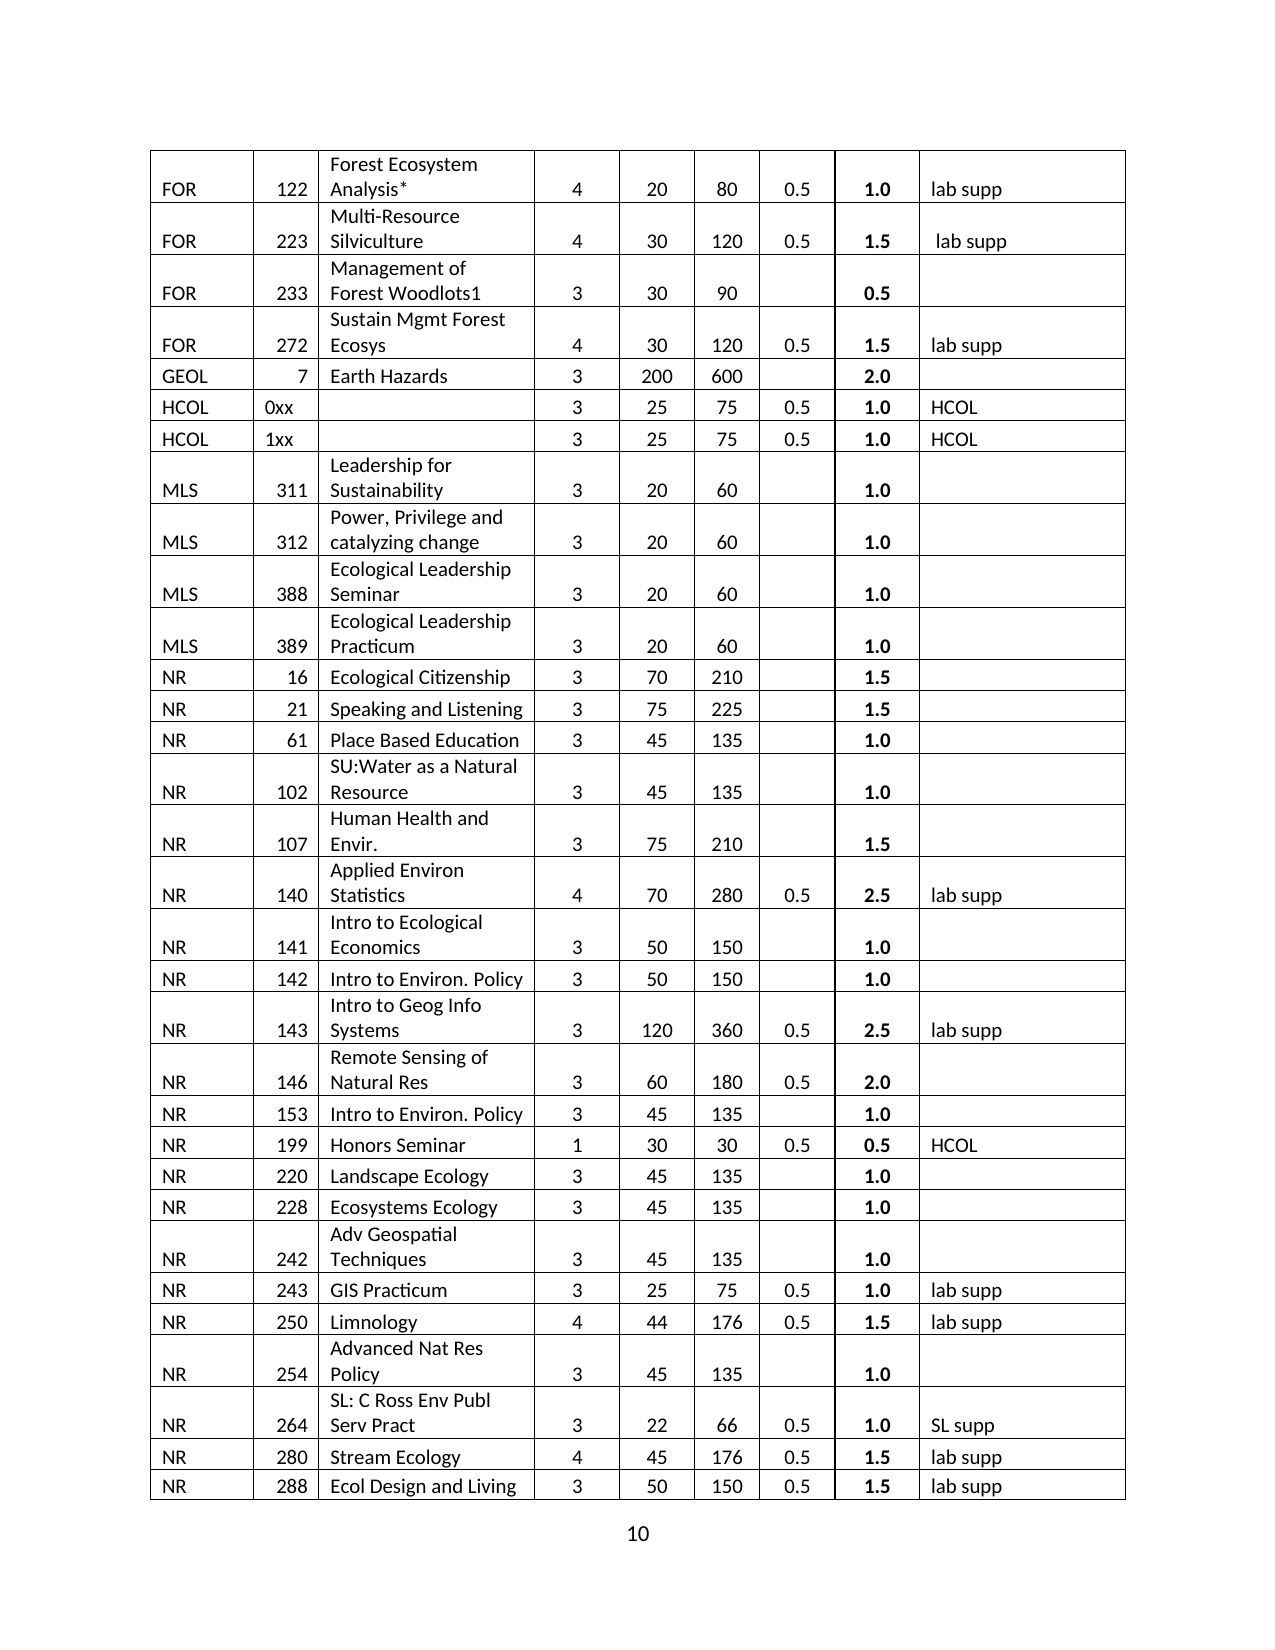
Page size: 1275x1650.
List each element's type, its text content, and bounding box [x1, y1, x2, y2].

table_cell 146 [254, 1044, 318, 1095]
table_cell NR [151, 1439, 253, 1469]
table_cell 25 [620, 421, 694, 451]
table_cell [760, 1096, 834, 1126]
table_cell 1.0 [836, 1221, 919, 1272]
table_cell [920, 1335, 1125, 1386]
table_cell 1.0 [836, 1335, 919, 1386]
table_cell 3 [535, 359, 619, 389]
table_cell FOR [151, 307, 253, 357]
table_cell 3 [535, 1044, 619, 1095]
table_cell NR [151, 1159, 253, 1189]
table_cell 0.5 [760, 1273, 834, 1303]
table_cell 120 [620, 992, 694, 1043]
table_cell FOR [151, 255, 253, 306]
table_cell 1.0 [836, 504, 919, 555]
table_cell 3 [535, 1335, 619, 1386]
table_cell 2.0 [836, 1044, 919, 1095]
table_cell 1xx [254, 421, 318, 451]
table_cell 60 [695, 504, 759, 555]
table_cell 135 [695, 1190, 759, 1220]
table_cell 45 [620, 722, 694, 752]
table_cell MLS [151, 608, 253, 659]
table_cell 3 [535, 1273, 619, 1303]
table_cell lab supp [920, 1439, 1125, 1469]
table_cell 1.0 [836, 151, 919, 202]
table_cell 0.5 [836, 1127, 919, 1157]
table_cell Ecological Citizenship [319, 660, 534, 690]
table_cell Intro to Environ. Policy [319, 961, 534, 991]
table_cell NR [151, 805, 253, 856]
table_cell 120 [695, 307, 759, 357]
table_cell [920, 452, 1125, 503]
table_cell 16 [254, 660, 318, 690]
table_cell 90 [695, 255, 759, 306]
table_cell 45 [620, 754, 694, 804]
table_cell 20 [620, 556, 694, 607]
table_cell 45 [620, 1439, 694, 1469]
table_cell 0.5 [760, 1127, 834, 1157]
table_cell NR [151, 1190, 253, 1220]
table_cell 600 [695, 359, 759, 389]
table_cell 3 [535, 608, 619, 659]
table_cell 22 [620, 1387, 694, 1438]
table_cell [920, 805, 1125, 856]
table_cell 0.5 [760, 151, 834, 202]
table_cell 0.5 [760, 992, 834, 1043]
table_cell 0.5 [760, 307, 834, 357]
table_cell 2.5 [836, 857, 919, 908]
table_cell [920, 961, 1125, 991]
table_cell 1.5 [836, 307, 919, 357]
table_cell 3 [535, 1221, 619, 1272]
table_cell 21 [254, 691, 318, 721]
table_cell NR [151, 722, 253, 752]
table_cell Speaking and Listening [319, 691, 534, 721]
table_cell NR [151, 754, 253, 804]
table_cell 150 [695, 961, 759, 991]
table_cell GEOL [151, 359, 253, 389]
table_cell [319, 390, 534, 420]
table_cell 4 [535, 203, 619, 254]
table_cell 0xx [254, 390, 318, 420]
table_cell 0.5 [760, 1304, 834, 1334]
table_cell 44 [620, 1304, 694, 1334]
table_cell Multi-Resource Silviculture [319, 203, 534, 254]
table_cell 135 [695, 1221, 759, 1272]
table_cell 50 [620, 961, 694, 991]
table_cell [920, 722, 1125, 752]
table_cell 45 [620, 1096, 694, 1126]
table_cell 75 [695, 1273, 759, 1303]
table_cell 135 [695, 1159, 759, 1189]
table_cell [760, 1221, 834, 1272]
table_cell [920, 1159, 1125, 1189]
table_cell HCOL [920, 421, 1125, 451]
table_cell 3 [535, 255, 619, 306]
table_cell NR [151, 1127, 253, 1157]
table_cell 143 [254, 992, 318, 1043]
table_cell 30 [695, 1127, 759, 1157]
table_cell 1.0 [836, 961, 919, 991]
table_cell [760, 691, 834, 721]
table_cell 1 [535, 1127, 619, 1157]
table_cell 1.0 [836, 1190, 919, 1220]
table_cell 0.5 [836, 255, 919, 306]
table_cell 1.0 [836, 722, 919, 752]
table_cell 3 [535, 722, 619, 752]
table_cell 1.0 [836, 754, 919, 804]
table_cell 75 [695, 390, 759, 420]
table_cell 75 [620, 805, 694, 856]
table_cell SL supp [920, 1387, 1125, 1438]
table_cell HCOL [151, 421, 253, 451]
table_cell 150 [695, 909, 759, 960]
table_cell [760, 608, 834, 659]
table_cell [760, 660, 834, 690]
table_cell 135 [695, 1096, 759, 1126]
table_cell 20 [620, 452, 694, 503]
table_cell NR [151, 857, 253, 908]
table_cell 3 [535, 961, 619, 991]
table_cell Forest Ecosystem Analysis* [319, 151, 534, 202]
table_cell 142 [254, 961, 318, 991]
table_cell 223 [254, 203, 318, 254]
table_cell 254 [254, 1335, 318, 1386]
table_cell Applied Environ Statistics [319, 857, 534, 908]
table_cell 30 [620, 307, 694, 357]
table_cell 122 [254, 151, 318, 202]
table_cell 1.0 [836, 909, 919, 960]
table_cell [920, 504, 1125, 555]
table_cell [920, 255, 1125, 306]
table_cell 1.5 [836, 1304, 919, 1334]
table_cell 280 [695, 857, 759, 908]
table_cell 45 [620, 1190, 694, 1220]
table_cell NR [151, 1044, 253, 1095]
table_cell 312 [254, 504, 318, 555]
table_cell 3 [535, 992, 619, 1043]
table_cell FOR [151, 151, 253, 202]
table_cell 4 [535, 1304, 619, 1334]
table_cell 210 [695, 805, 759, 856]
table_cell Human Health and Envir. [319, 805, 534, 856]
table_cell 220 [254, 1159, 318, 1189]
table_cell 70 [620, 857, 694, 908]
table_cell [760, 754, 834, 804]
table_cell NR [151, 909, 253, 960]
table_cell MLS [151, 556, 253, 607]
table_cell 228 [254, 1190, 318, 1220]
table_cell 3 [535, 556, 619, 607]
table_cell Adv Geospatial Techniques [319, 1221, 534, 1272]
table_cell NR [151, 660, 253, 690]
table_cell Honors Seminar [319, 1127, 534, 1157]
table_cell NR [151, 1273, 253, 1303]
table_cell 3 [535, 421, 619, 451]
table_cell 140 [254, 857, 318, 908]
table_cell 0.5 [760, 203, 834, 254]
table_cell 0.5 [760, 1387, 834, 1438]
table_cell 1.0 [836, 421, 919, 451]
table_cell NR [151, 1096, 253, 1126]
table_cell [319, 421, 534, 451]
table_cell Power, Privilege and catalyzing change [319, 504, 534, 555]
table_cell [920, 1044, 1125, 1095]
table_cell GIS Practicum [319, 1273, 534, 1303]
table_cell 3 [535, 660, 619, 690]
table_cell 120 [695, 203, 759, 254]
table_cell [920, 691, 1125, 721]
table_cell [760, 1335, 834, 1386]
table_cell 2.0 [836, 359, 919, 389]
table_cell NR [151, 992, 253, 1043]
table_cell 243 [254, 1273, 318, 1303]
table_cell 0.5 [760, 1439, 834, 1469]
table_cell 3 [535, 1470, 619, 1499]
table_cell Sustain Mgmt Forest Ecosys [319, 307, 534, 357]
table_cell FOR [151, 203, 253, 254]
table_cell [760, 556, 834, 607]
table_cell MLS [151, 504, 253, 555]
table_cell lab supp [920, 307, 1125, 357]
table_cell 20 [620, 504, 694, 555]
table_cell 264 [254, 1387, 318, 1438]
table_cell 80 [695, 151, 759, 202]
table_cell 3 [535, 504, 619, 555]
table_cell Intro to Environ. Policy [319, 1096, 534, 1126]
table_cell 1.5 [836, 203, 919, 254]
table_cell 66 [695, 1387, 759, 1438]
table_cell 30 [620, 255, 694, 306]
table_cell NR [151, 1470, 253, 1499]
table_cell NR [151, 1335, 253, 1386]
table_cell SL: C Ross Env Publ Serv Pract [319, 1387, 534, 1438]
table_cell NR [151, 1387, 253, 1438]
table_cell [760, 1190, 834, 1220]
table_cell lab supp [920, 151, 1125, 202]
table_cell 3 [535, 452, 619, 503]
table_cell 1.0 [836, 608, 919, 659]
table_cell Stream Ecology [319, 1439, 534, 1469]
table_cell 50 [620, 1470, 694, 1499]
table_cell 7 [254, 359, 318, 389]
table_cell [760, 1159, 834, 1189]
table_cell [319, 1470, 534, 1499]
table_cell [760, 359, 834, 389]
table_cell MLS [151, 452, 253, 503]
table_cell 141 [254, 909, 318, 960]
table_cell 288 [254, 1470, 318, 1499]
table_cell lab supp [920, 1470, 1125, 1499]
table_cell 1.5 [836, 805, 919, 856]
table_cell [760, 255, 834, 306]
table_cell Leadership for Sustainability [319, 452, 534, 503]
table_cell 2.5 [836, 992, 919, 1043]
table_cell HCOL [920, 390, 1125, 420]
table_cell 0.5 [760, 1044, 834, 1095]
table_cell lab supp [920, 203, 1125, 254]
table_cell 389 [254, 608, 318, 659]
table_cell 0.5 [760, 421, 834, 451]
table_cell Management of Forest Woodlots1 [319, 255, 534, 306]
table_cell 1.0 [836, 1159, 919, 1189]
table_cell 3 [535, 909, 619, 960]
table_cell Intro to Ecological Economics [319, 909, 534, 960]
table_cell [760, 961, 834, 991]
table_cell Ecosystems Ecology [319, 1190, 534, 1220]
table_cell 153 [254, 1096, 318, 1126]
table_cell 199 [254, 1127, 318, 1157]
table_cell 150 [695, 1470, 759, 1499]
table_cell 1.0 [836, 556, 919, 607]
table_cell 233 [254, 255, 318, 306]
table_cell lab supp [920, 992, 1125, 1043]
table_cell Ecological Leadership Practicum [319, 608, 534, 659]
table_cell Landscape Ecology [319, 1159, 534, 1189]
table_cell [920, 1096, 1125, 1126]
table_cell 135 [695, 722, 759, 752]
table_cell 107 [254, 805, 318, 856]
table_cell 0.5 [760, 857, 834, 908]
table_cell [760, 909, 834, 960]
table_cell 0.5 [760, 390, 834, 420]
table_cell Place Based Education [319, 722, 534, 752]
table_cell Ecological Leadership Seminar [319, 556, 534, 607]
table_cell [920, 608, 1125, 659]
table_cell 60 [695, 608, 759, 659]
table_cell 3 [535, 691, 619, 721]
table_cell [760, 722, 834, 752]
table_cell 1.0 [836, 390, 919, 420]
table_cell 50 [620, 909, 694, 960]
table_cell [920, 359, 1125, 389]
table_cell Remote Sensing of Natural Res [319, 1044, 534, 1095]
table_cell 3 [535, 1387, 619, 1438]
table_cell 242 [254, 1221, 318, 1272]
table_cell [920, 660, 1125, 690]
table_cell 1.0 [836, 452, 919, 503]
table_cell [760, 452, 834, 503]
table_cell 75 [620, 691, 694, 721]
table_cell 45 [620, 1221, 694, 1272]
table_cell 60 [620, 1044, 694, 1095]
table_cell 250 [254, 1304, 318, 1334]
table_cell 1.0 [836, 1096, 919, 1126]
table_cell 4 [535, 307, 619, 357]
table_cell 1.0 [836, 1273, 919, 1303]
table_cell 61 [254, 722, 318, 752]
table_cell 176 [695, 1304, 759, 1334]
table_cell 3 [535, 390, 619, 420]
table_cell 210 [695, 660, 759, 690]
table_cell 272 [254, 307, 318, 357]
table_cell Intro to Geog Info Systems [319, 992, 534, 1043]
table_cell 4 [535, 151, 619, 202]
table_cell 4 [535, 857, 619, 908]
table_cell [760, 805, 834, 856]
table_cell 225 [695, 691, 759, 721]
table_cell HCOL [151, 390, 253, 420]
table_cell 30 [620, 203, 694, 254]
table_cell 1.5 [836, 660, 919, 690]
table_cell [920, 754, 1125, 804]
table_cell 1.5 [836, 1470, 919, 1499]
table_cell 135 [695, 1335, 759, 1386]
table_cell lab supp [920, 1273, 1125, 1303]
table_cell 1.5 [836, 1439, 919, 1469]
table_cell 3 [535, 754, 619, 804]
table_cell 1.0 [836, 1387, 919, 1438]
table_cell 20 [620, 151, 694, 202]
table_cell NR [151, 961, 253, 991]
table_cell lab supp [920, 1304, 1125, 1334]
table_cell 280 [254, 1439, 318, 1469]
table_cell 20 [620, 608, 694, 659]
table_cell 45 [620, 1159, 694, 1189]
table_cell Advanced Nat Res Policy [319, 1335, 534, 1386]
table_cell 102 [254, 754, 318, 804]
table_cell 30 [620, 1127, 694, 1157]
table_cell 70 [620, 660, 694, 690]
table_cell 200 [620, 359, 694, 389]
table_cell 3 [535, 1159, 619, 1189]
table_cell Limnology [319, 1304, 534, 1334]
table_cell 45 [620, 1335, 694, 1386]
table_cell [920, 1221, 1125, 1272]
table_cell 3 [535, 805, 619, 856]
table_cell 60 [695, 452, 759, 503]
table_cell 135 [695, 754, 759, 804]
table_cell [920, 1190, 1125, 1220]
table_cell 0.5 [760, 1470, 834, 1499]
table_cell 60 [695, 556, 759, 607]
table_cell HCOL [920, 1127, 1125, 1157]
table_cell 25 [620, 390, 694, 420]
table_cell Earth Hazards [319, 359, 534, 389]
table_cell NR [151, 691, 253, 721]
table_cell 75 [695, 421, 759, 451]
table_cell 3 [535, 1096, 619, 1126]
table_cell [920, 556, 1125, 607]
table_cell SU:Water as a Natural Resource [319, 754, 534, 804]
table_cell 176 [695, 1439, 759, 1469]
table_cell 360 [695, 992, 759, 1043]
table_cell [760, 504, 834, 555]
table_cell 1.5 [836, 691, 919, 721]
table_cell NR [151, 1221, 253, 1272]
table_cell 180 [695, 1044, 759, 1095]
table_cell NR [151, 1304, 253, 1334]
table_cell lab supp [920, 857, 1125, 908]
table_cell 388 [254, 556, 318, 607]
table_cell 311 [254, 452, 318, 503]
table_cell [920, 909, 1125, 960]
table_cell 3 [535, 1190, 619, 1220]
table_cell 4 [535, 1439, 619, 1469]
table_cell 25 [620, 1273, 694, 1303]
